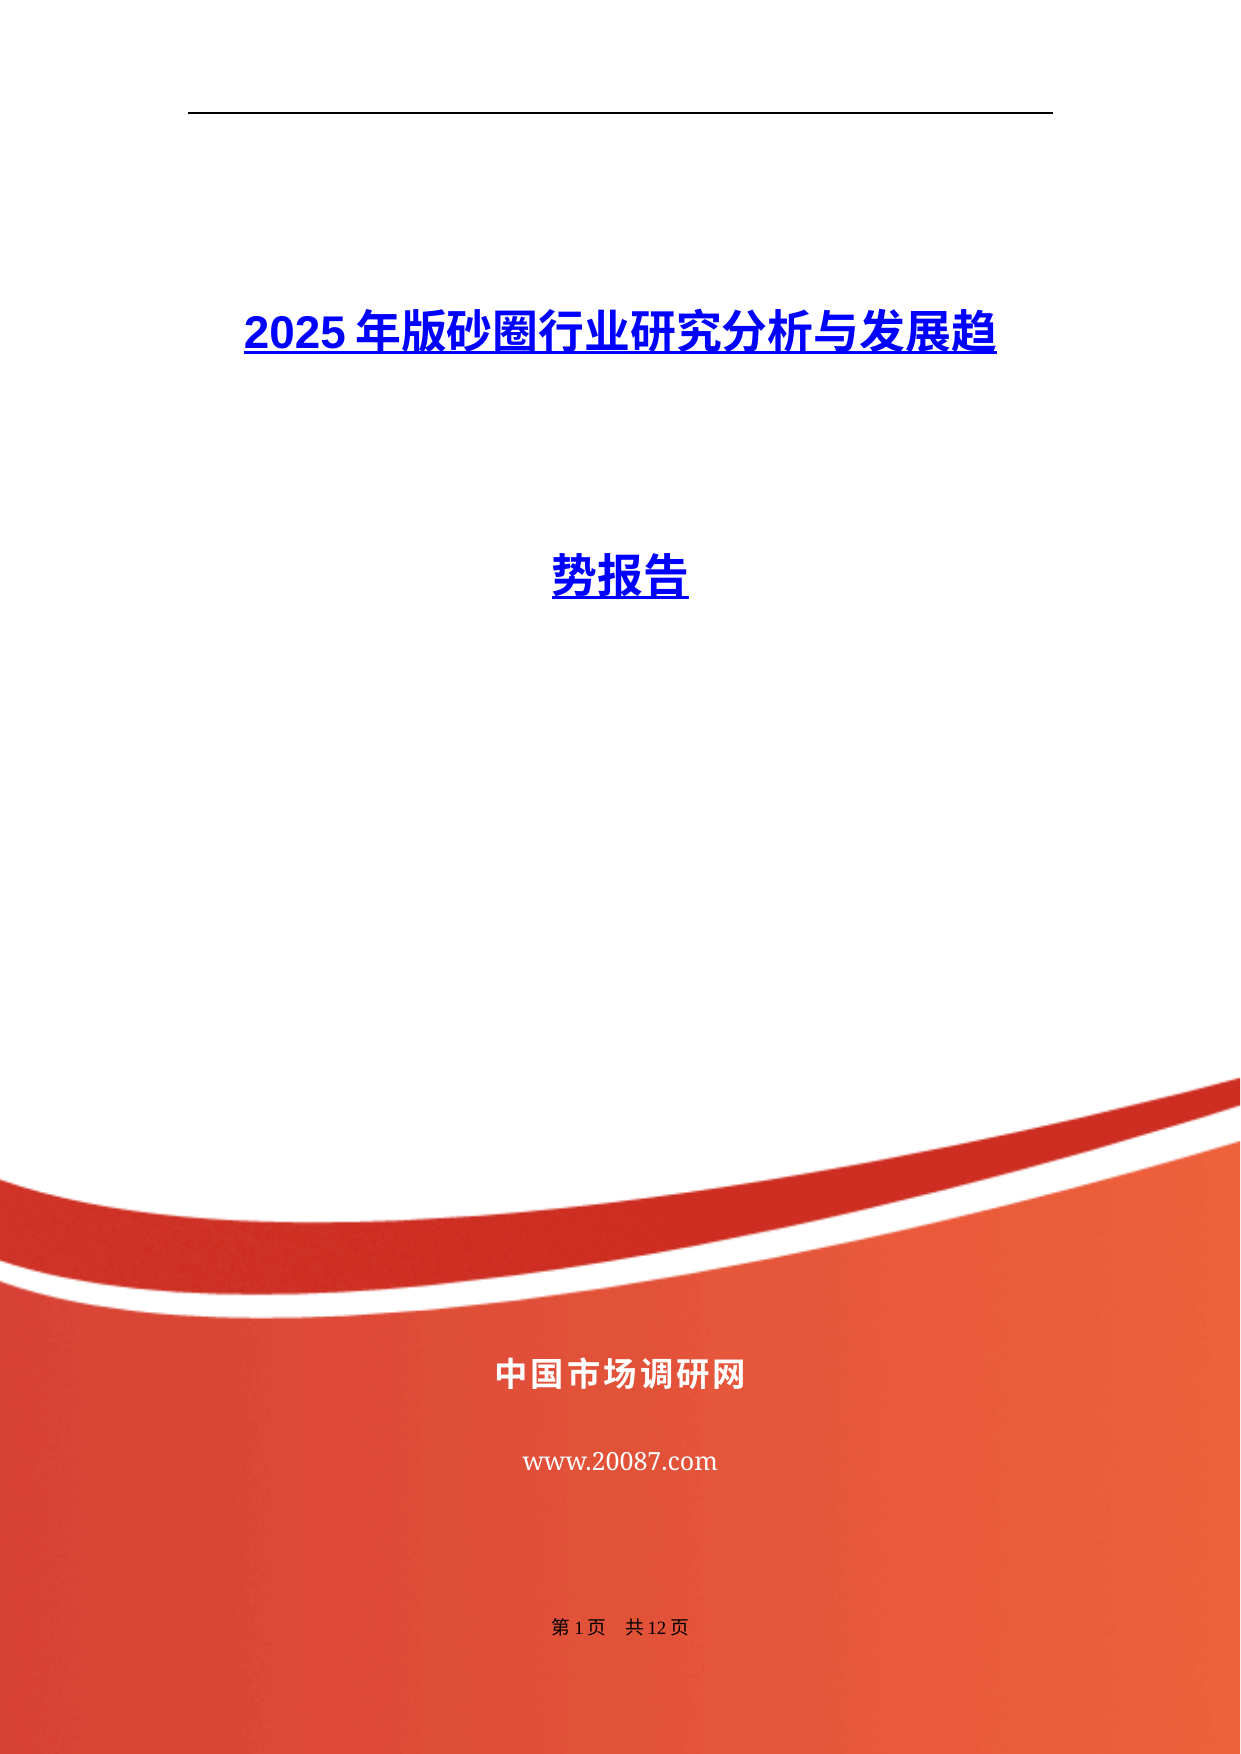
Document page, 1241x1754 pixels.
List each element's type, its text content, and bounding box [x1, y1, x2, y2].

picture [0, 1006, 1241, 1754]
subtitle 中国市场调研网 [187, 1339, 1053, 1404]
text www.20087.com [187, 1428, 1053, 1493]
table_header 2025年版砂圈行业研究分析与发展趋势报告 [188, 207, 1053, 773]
